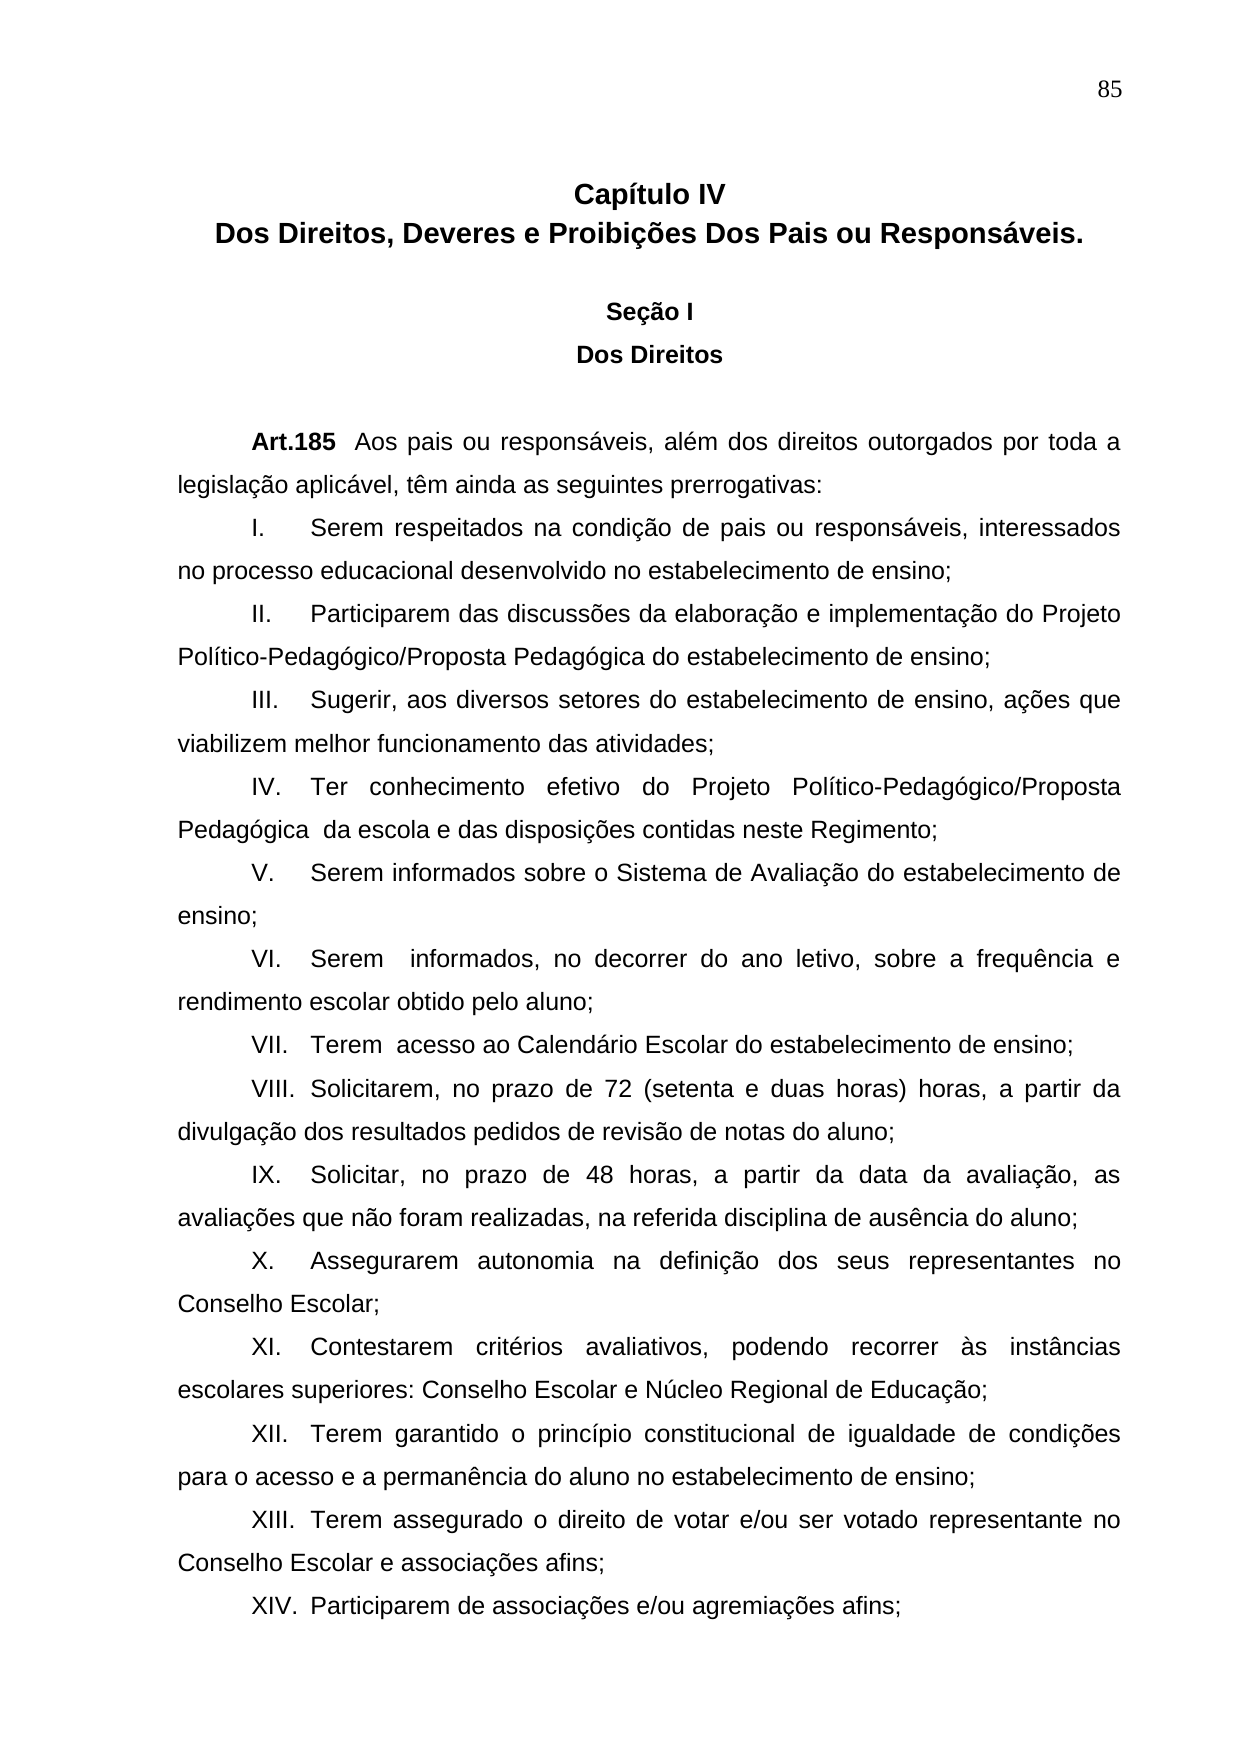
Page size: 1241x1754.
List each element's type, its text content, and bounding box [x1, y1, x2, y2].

list Terem acesso ao Calendário Escolar do estabelecimento de ensino; [177, 1031, 1122, 1059]
subtitle Dos Direitos [177, 341, 1122, 369]
list Contestarem critérios avaliativos, podendo recorrer às instâncias escolares superiores: Conselho Escolar e Núcleo Regional de Educação; [177, 1332, 1122, 1404]
subtitle Seção I [177, 297, 1122, 326]
list Participarem de associações e/ou agremiações afins; [177, 1591, 1122, 1620]
list Solicitarem, no prazo de 72 (setenta e duas horas) horas, a partir da divulgação dos resultados pedidos de revisão de notas do aluno; [177, 1074, 1122, 1146]
text Art.185 Aos pais ou responsáveis, além dos direitos outorgados por toda a legislação aplicável, têm ainda as seguintes prerrogativas: [177, 427, 1122, 499]
list Serem respeitados na condição de pais ou responsáveis, interessados no processo educacional desenvolvido no estabelecimento de ensino; [177, 513, 1122, 585]
list Participarem das discussões da elaboração e implementação do Projeto Político-Pedagógico/Proposta Pedagógica do estabelecimento de ensino; [177, 599, 1122, 671]
subtitle Capítulo IV [177, 177, 1122, 211]
list Terem assegurado o direito de votar e/ou ser votado representante no Conselho Escolar e associações afins; [177, 1505, 1122, 1577]
subtitle Dos Direitos, Deveres e Proibições Dos Pais ou Responsáveis. [177, 216, 1122, 249]
list Ter conhecimento efetivo do Projeto Político-Pedagógico/Proposta Pedagógica da escola e das disposições contidas neste Regimento; [177, 772, 1122, 844]
list Terem garantido o princípio constitucional de igualdade de condições para o acesso e a permanência do aluno no estabelecimento de ensino; [177, 1419, 1122, 1491]
list Sugerir, aos diversos setores do estabelecimento de ensino, ações que viabilizem melhor funcionamento das atividades; [177, 686, 1122, 757]
list Serem informados, no decorrer do ano letivo, sobre a frequência e rendimento escolar obtido pelo aluno; [177, 944, 1122, 1016]
list Assegurarem autonomia na definição dos seus representantes no Conselho Escolar; [177, 1246, 1122, 1318]
list Serem informados sobre o Sistema de Avaliação do estabelecimento de ensino; [177, 858, 1122, 930]
list Solicitar, no prazo de 48 horas, a partir da data da avaliação, as avaliações que não foram realizadas, na referida disciplina de ausência do aluno; [177, 1160, 1122, 1232]
